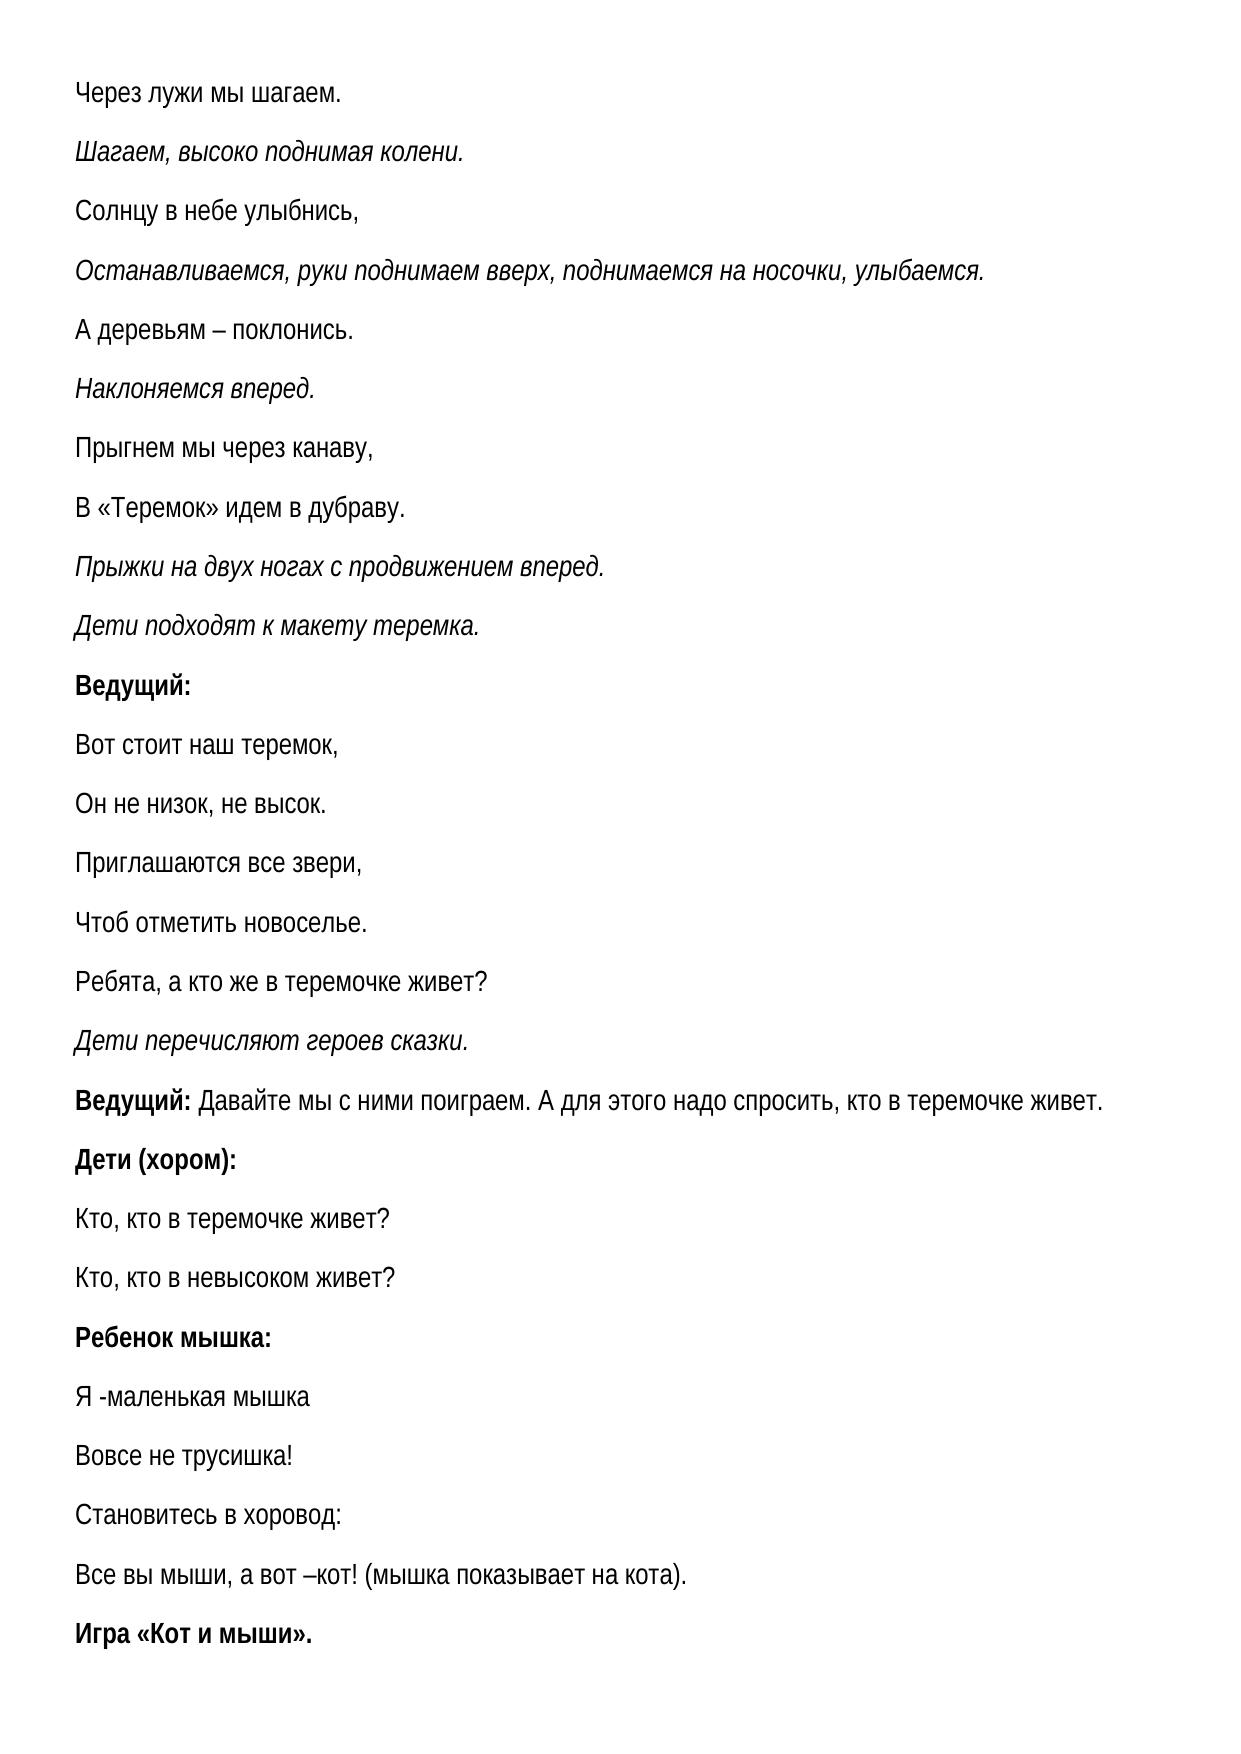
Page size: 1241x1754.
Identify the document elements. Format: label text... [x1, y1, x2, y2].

text Вовсе не трусишка! [75, 1438, 1165, 1472]
text А деревьям – поклонись. [75, 312, 1165, 346]
text Дети перечисляют героев сказки. [75, 1023, 1165, 1057]
text Кто, кто в невысоком живет? [75, 1260, 1165, 1294]
text Ведущий: [75, 668, 1165, 701]
text Становитесь в хоровод: [75, 1497, 1165, 1531]
text Ребенок мышка: [75, 1320, 1165, 1353]
text Прыжки на двух ногах с продвижением вперед. [75, 549, 1165, 583]
text Останавливаемся, руки поднимаем вверх, поднимаемся на носочки, улыбаемся. [75, 253, 1165, 286]
text Кто, кто в теремочке живет? [75, 1201, 1165, 1234]
text Дети подходят к макету теремка. [75, 608, 1165, 642]
text Солнцу в небе улыбнись, [75, 193, 1165, 227]
text В «Теремок» идем в дубраву. [75, 490, 1165, 523]
text Через лужи мы шагаем. [75, 75, 1165, 108]
text Я -маленькая мышка [75, 1379, 1165, 1412]
text Наклоняемся вперед. [75, 371, 1165, 405]
text Приглашаются все звери, [75, 846, 1165, 879]
text Дети (хором): [75, 1142, 1165, 1175]
text Ведущий: Давайте мы с ними поиграем. А для этого надо спросить, кто в теремочке живет. [75, 1083, 1165, 1116]
text Ребята, а кто же в теремочке живет? [75, 964, 1165, 997]
text Чтоб отметить новоселье. [75, 905, 1165, 938]
text Шагаем, высоко поднимая колени. [75, 134, 1165, 168]
text Игра «Кот и мыши». [75, 1616, 1165, 1649]
text Все вы мыши, а вот –кот! (мышка показывает на кота). [75, 1557, 1165, 1590]
text Он не низок, не высок. [75, 786, 1165, 820]
text Прыгнем мы через канаву, [75, 431, 1165, 464]
text Вот стоит наш теремок, [75, 727, 1165, 760]
